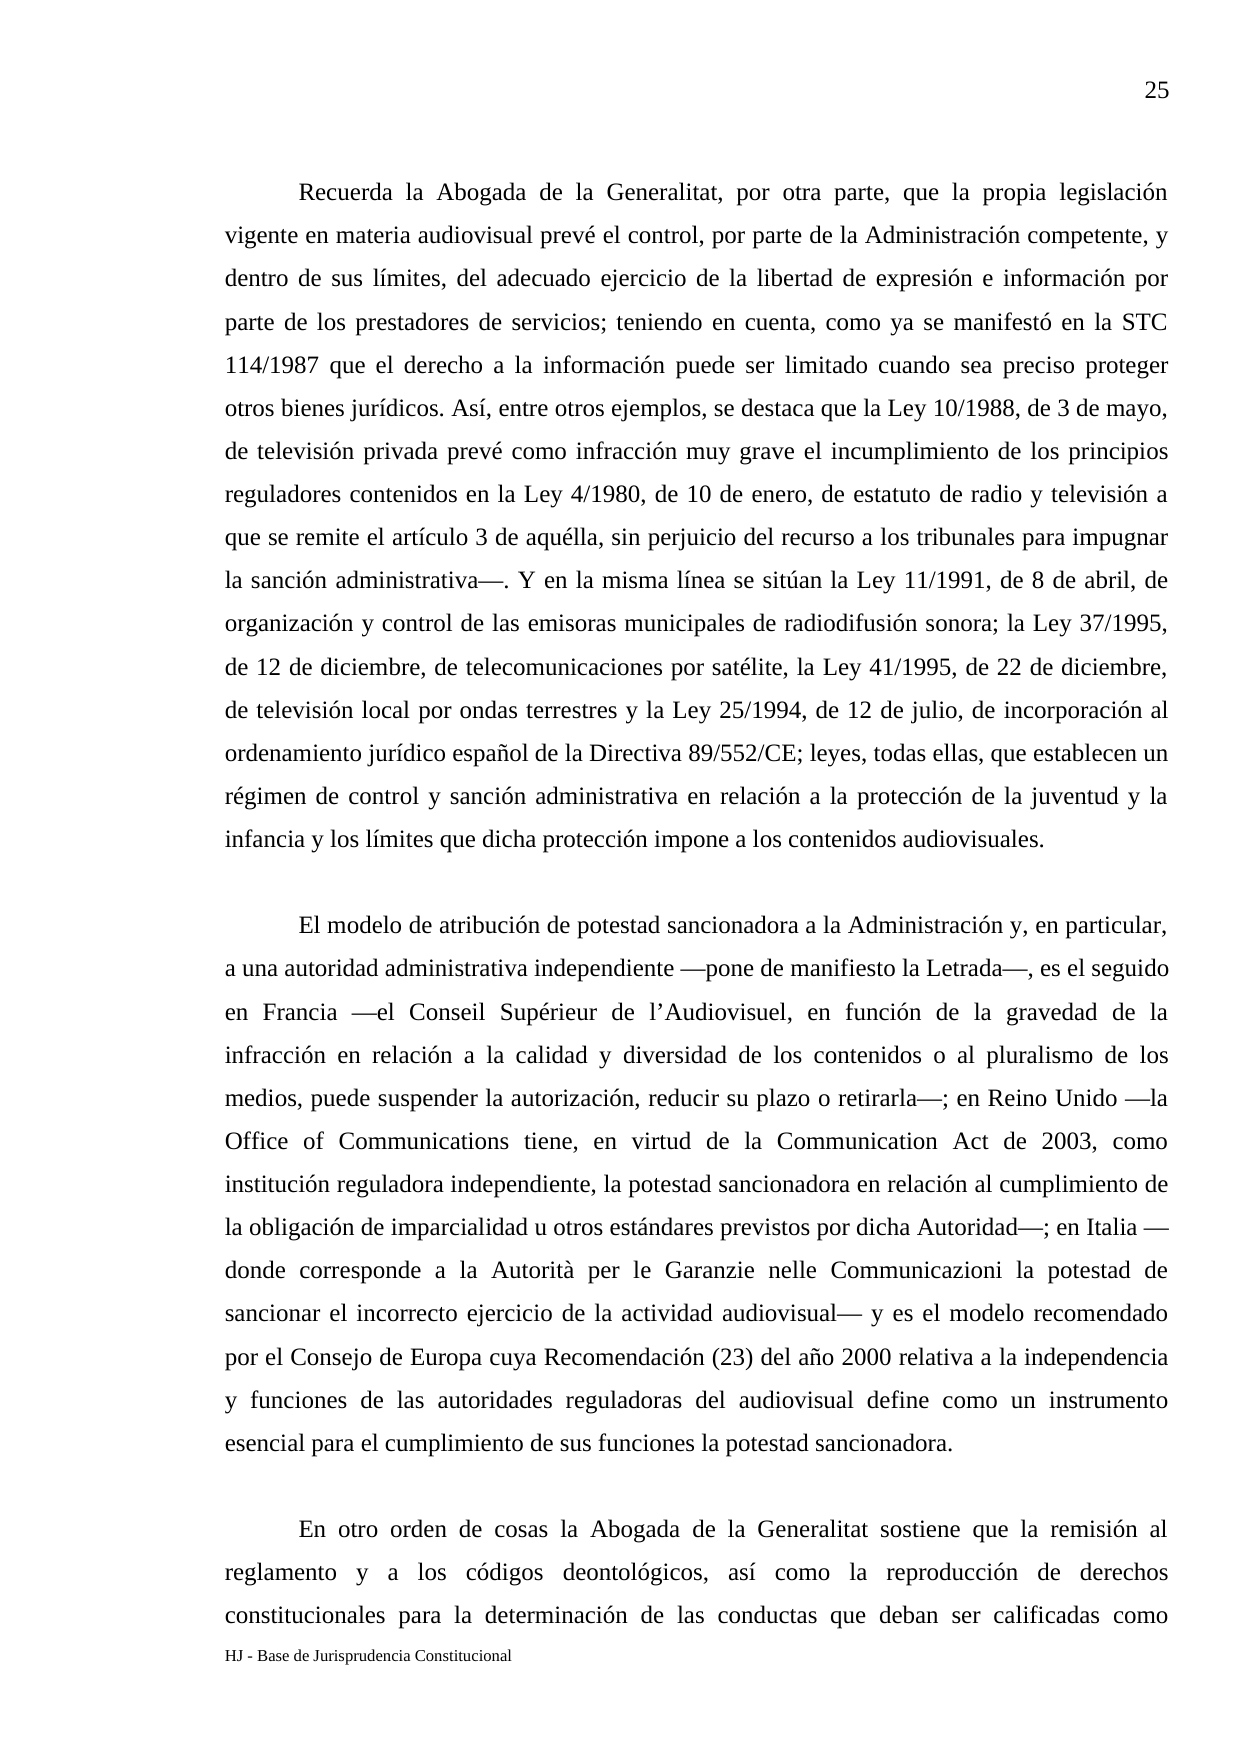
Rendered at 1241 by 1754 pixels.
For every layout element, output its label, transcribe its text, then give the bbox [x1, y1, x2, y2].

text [224, 1514, 1169, 1629]
text El modelo de atribución de potestad sancionadora a la Administración y, en particular, a una autoridad administrativa independiente —pone de manifiesto la Letrada—, es el seguido en Francia —el Conseil Supérieur de l’Audiovisuel, en función de la gravedad de la infracción en relación a la calidad y diversidad de los contenidos o al pluralismo de los medios, puede suspender la autorización, reducir su plazo o retirarla—; en Reino Unido —la Office of Communications tiene, en virtud de la Communication Act de 2003, como institución reguladora independiente, la potestad sancionadora en relación al cumplimiento de la obligación de imparcialidad u otros estándares previstos por dicha Autoridad—; en Italia —donde corresponde a la Autorità per le Garanzie nelle Communicazioni la potestad de sancionar el incorrecto ejercicio de la actividad audiovisual— y es el modelo recomendado por el Consejo de Europa cuya Recomendación (23) del año 2000 relativa a la independencia y funciones de las autoridades reguladoras del audiovisual define como un instrumento esencial para el cumplimiento de sus funciones la potestad sancionadora. [224, 910, 1169, 1457]
text Recuerda la Abogada de la Generalitat, por otra parte, que la propia legislación vigente en materia audiovisual prevé el control, por parte de la Administración competente, y dentro de sus límites, del adecuado ejercicio de la libertad de expresión e información por parte de los prestadores de servicios; teniendo en cuenta, como ya se manifestó en la STC 114/1987 que el derecho a la información puede ser limitado cuando sea preciso proteger otros bienes jurídicos. Así, entre otros ejemplos, se destaca que la Ley 10/1988, de 3 de mayo, de televisión privada prevé como infracción muy grave el incumplimiento de los principios reguladores contenidos en la Ley 4/1980, de 10 de enero, de estatuto de radio y televisión a que se remite el artículo 3 de aquélla, sin perjuicio del recurso a los tribunales para impugnar la sanción administrativa—. Y en la misma línea se sitúan la Ley 11/1991, de 8 de abril, de organización y control de las emisoras municipales de radiodifusión sonora; la Ley 37/1995, de 12 de diciembre, de telecomunicaciones por satélite, la Ley 41/1995, de 22 de diciembre, de televisión local por ondas terrestres y la Ley 25/1994, de 12 de julio, de incorporación al ordenamiento jurídico español de la Directiva 89/552/CE; leyes, todas ellas, que establecen un régimen de control y sanción administrativa en relación a la protección de la juventud y la infancia y los límites que dicha protección impone a los contenidos audiovisuales. [224, 177, 1169, 853]
